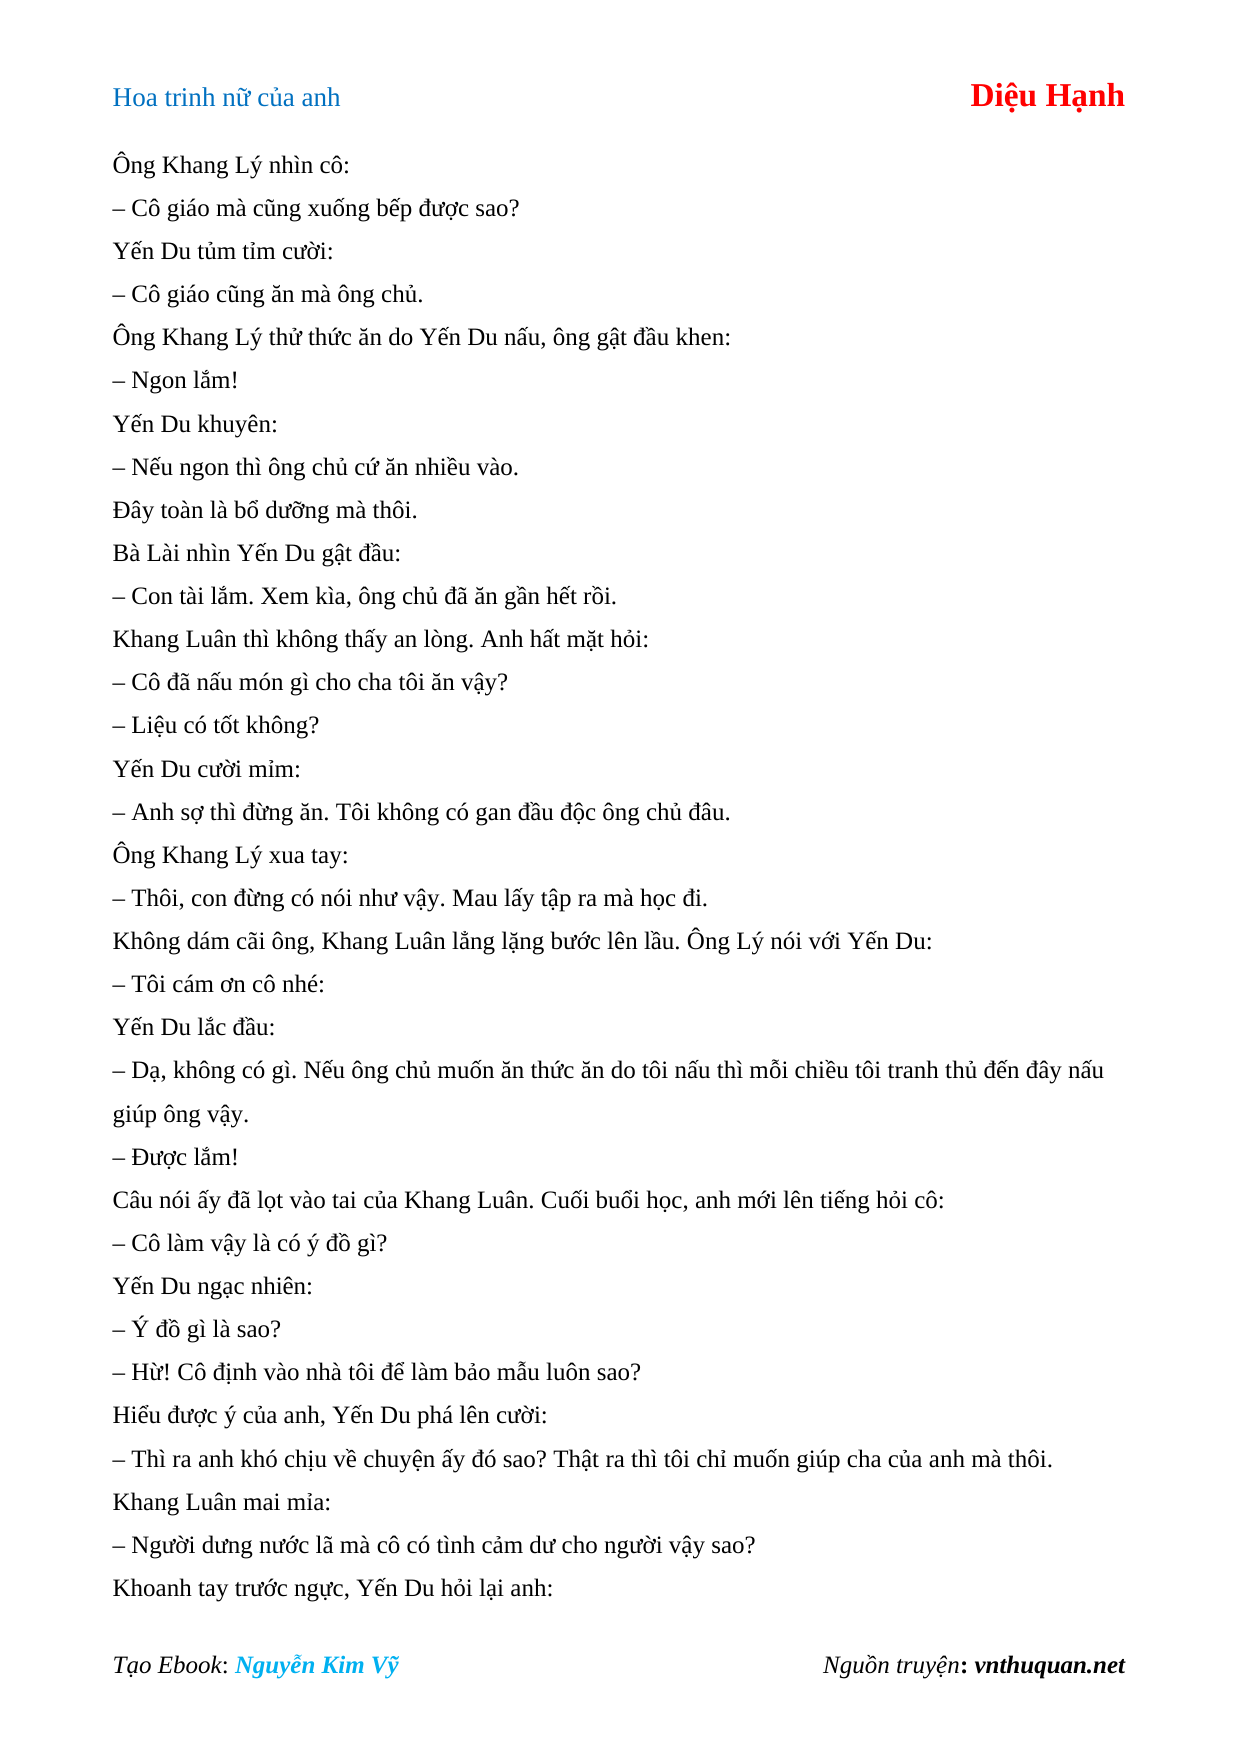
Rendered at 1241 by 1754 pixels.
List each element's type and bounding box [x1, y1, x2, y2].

text [112, 150, 1128, 1602]
